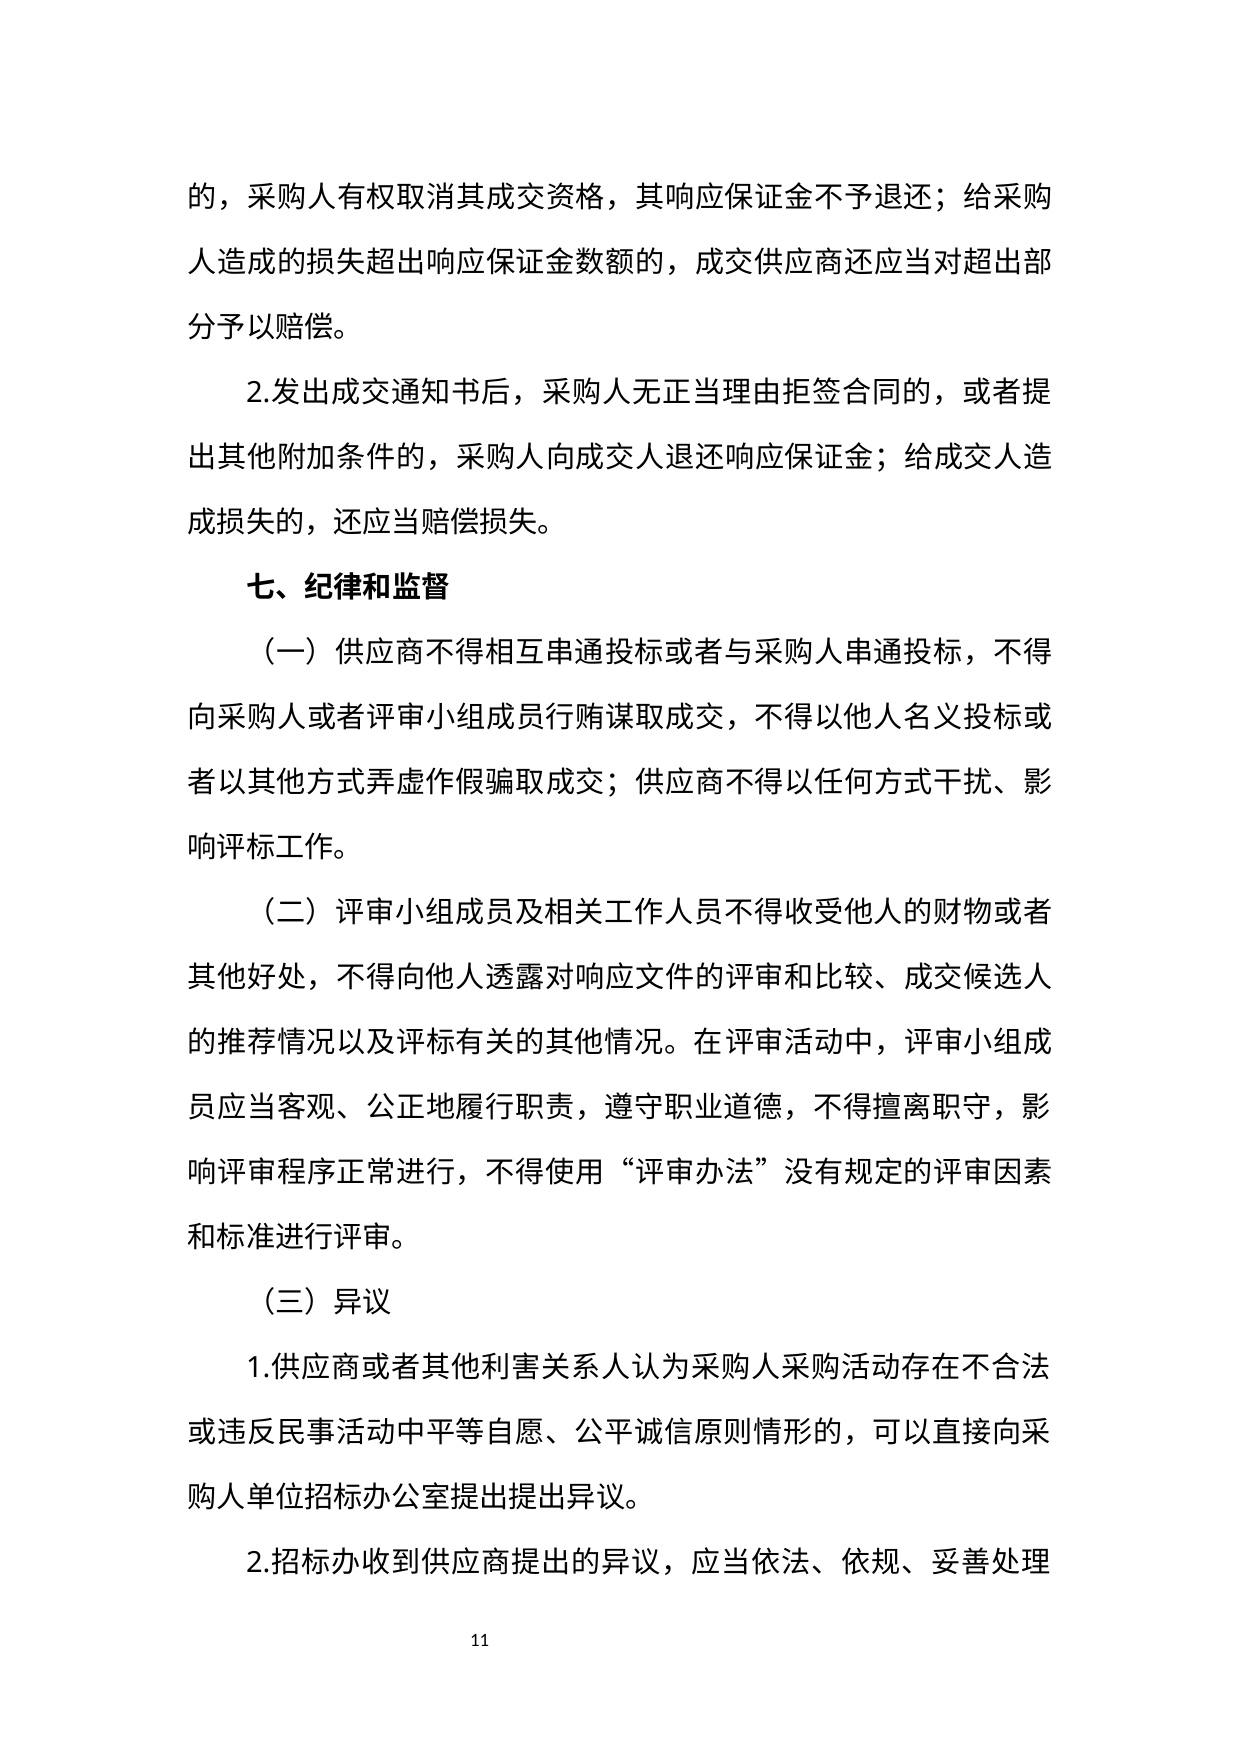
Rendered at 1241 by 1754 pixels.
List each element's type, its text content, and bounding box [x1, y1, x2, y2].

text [187, 162, 1053, 357]
text 2.发出成交通知书后，采购人无正当理由拒签合同的，或者提出其他附加条件的，采购人向成交人退还响应保证金；给成交人造成损失的，还应当赔偿损失。 [187, 357, 1053, 552]
text （一）供应商不得相互串通投标或者与采购人串通投标，不得向采购人或者评审小组成员行贿谋取成交，不得以他人名义投标或者以其他方式弄虚作假骗取成交；供应商不得以任何方式干扰、影响评标工作。 [187, 617, 1053, 877]
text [187, 1527, 1053, 1592]
text （二）评审小组成员及相关工作人员不得收受他人的财物或者其他好处，不得向他人透露对响应文件的评审和比较、成交候选人的推荐情况以及评标有关的其他情况。在评审活动中，评审小组成员应当客观、公正地履行职责，遵守职业道德，不得擅离职守，影响评审程序正常进行，不得使用“评审办法”没有规定的评审因素和标准进行评审。 [187, 877, 1053, 1267]
subtitle 七、纪律和监督 [187, 552, 1053, 617]
text 1.供应商或者其他利害关系人认为采购人采购活动存在不合法或违反民事活动中平等自愿、公平诚信原则情形的，可以直接向采购人单位招标办公室提出提出异议。 [187, 1332, 1053, 1527]
subtitle （三）异议 [187, 1267, 1053, 1332]
